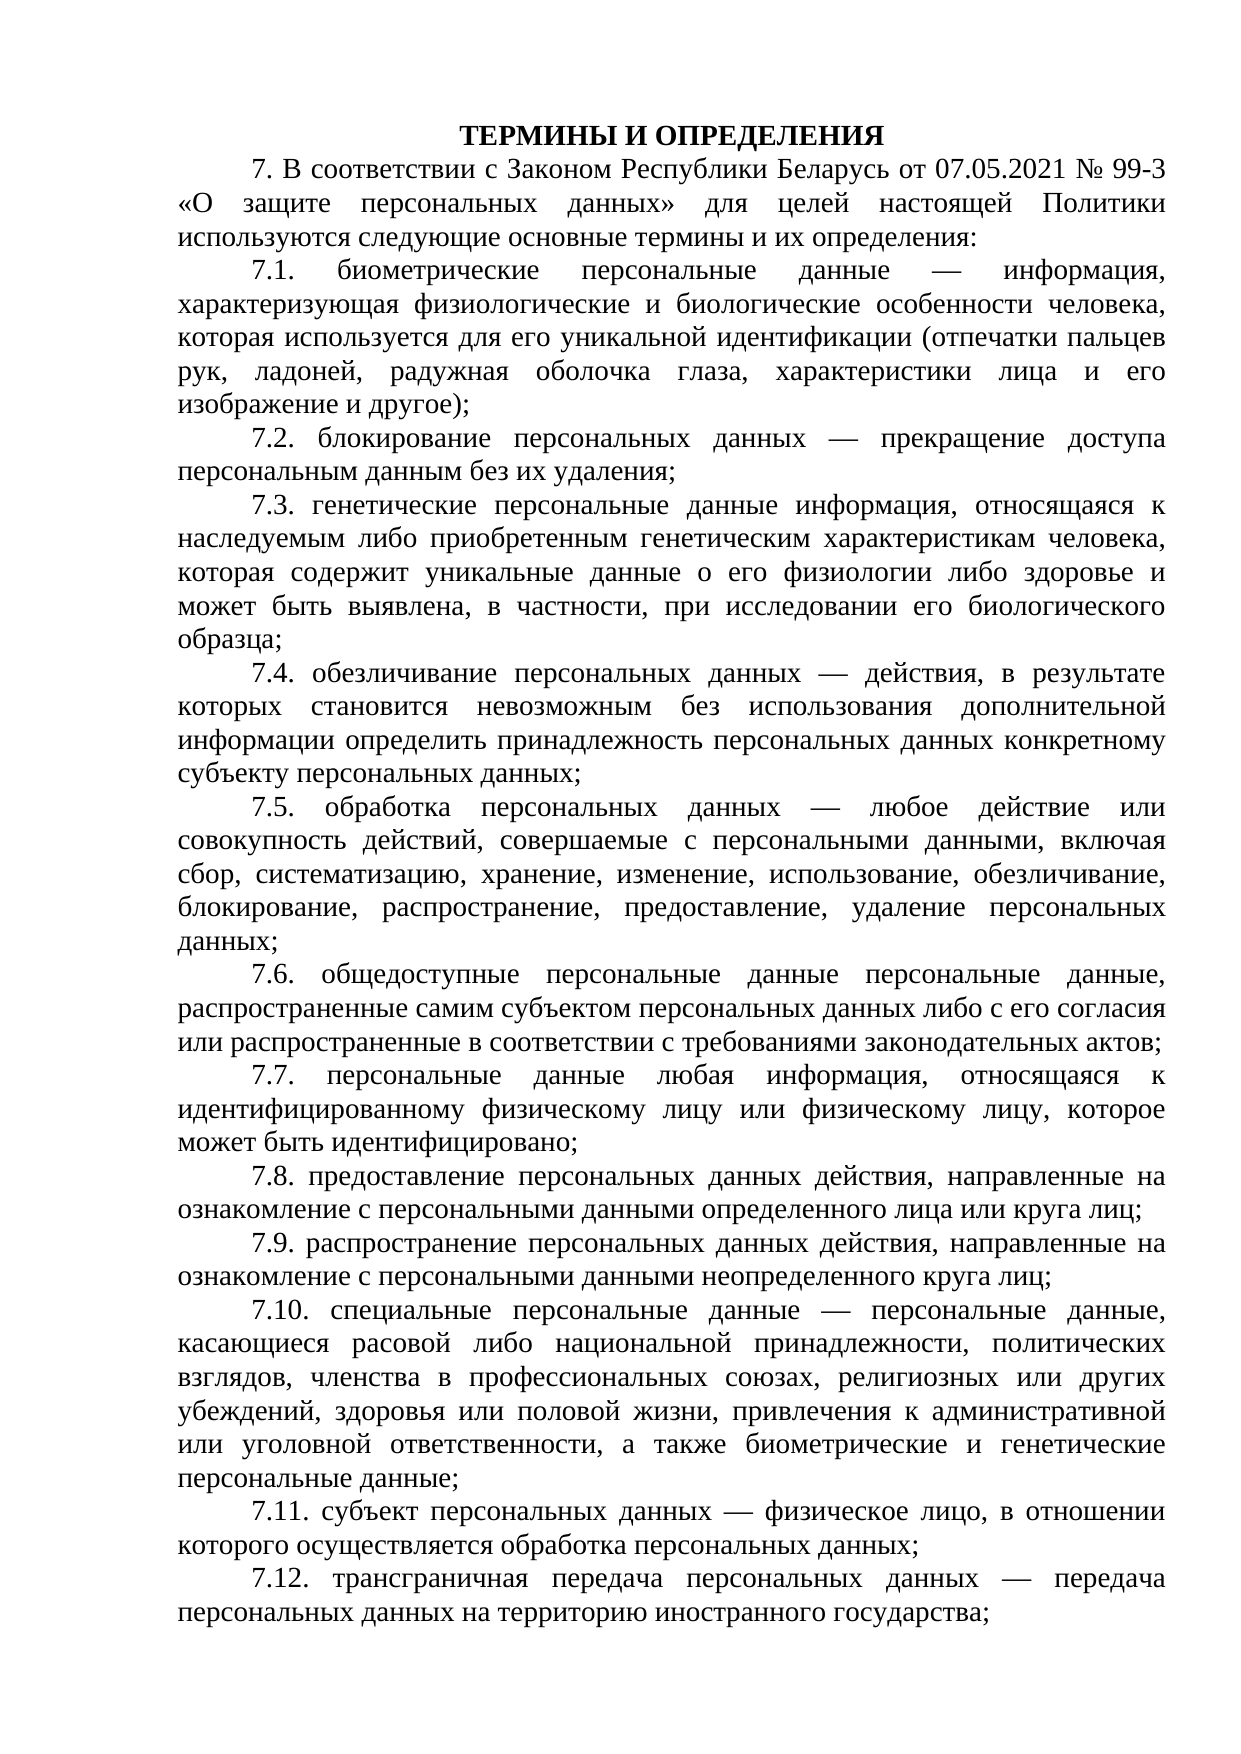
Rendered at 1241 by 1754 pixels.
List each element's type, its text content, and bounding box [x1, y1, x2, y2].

text 7.10. специальные персональные данные — персональные данные, касающиеся расовой либо национальной принадлежности, политических взглядов, членства в профессиональных союзах, религиозных или других убеждений, здоровья или половой жизни, привлечения к административной или уголовной ответственности, а также биометрические и генетические персональные данные; [177, 1292, 1167, 1493]
text 7.2. блокирование персональных данных — прекращение доступа персональным данным без их удаления; [177, 420, 1167, 487]
text 7.3. генетические персональные данные информация, относящаяся к наследуемым либо приобретенным генетическим характеристикам человека, которая содержит уникальные данные о его физиологии либо здоровье и может быть выявлена, в частности, при исследовании его биологического образца; [177, 487, 1167, 655]
text 7.7. персональные данные любая информация, относящаяся к идентифицированному физическому лицу или физическому лицу, которое может быть идентифицировано; [177, 1057, 1167, 1158]
text 7.8. предоставление персональных данных действия, направленные на ознакомление с персональными данными определенного лица или круга лиц; [177, 1158, 1167, 1225]
text 7.5. обработка персональных данных — любое действие или совокупность действий, совершаемые с персональными данными, включая сбор, систематизацию, хранение, изменение, использование, обезличивание, блокирование, распространение, предоставление, удаление персональных данных; [177, 789, 1167, 957]
text 7.11. субъект персональных данных — физическое лицо, в отношении которого осуществляется обработка персональных данных; [177, 1493, 1167, 1560]
text 7.9. распространение персональных данных действия, направленные на ознакомление с персональными данными неопределенного круга лиц; [177, 1225, 1167, 1292]
text 7.6. общедоступные персональные данные персональные данные, распространенные самим субъектом персональных данных либо с его согласия или распространенные в соответствии с требованиями законодательных актов; [177, 957, 1167, 1057]
text 7.1. биометрические персональные данные — информация, характеризующая физиологические и биологические особенности человека, которая используется для его уникальной идентификации (отпечатки пальцев рук, ладоней, радужная оболочка глаза, характеристики лица и его изображение и другое); [177, 252, 1167, 420]
text ТЕРМИНЫ И ОПРЕДЕЛЕНИЯ [177, 118, 1167, 152]
text 7.4. обезличивание персональных данных — действия, в результате которых становится невозможным без использования дополнительной информации определить принадлежность персональных данных конкретному субъекту персональных данных; [177, 655, 1167, 789]
text 7.12. трансграничная передача персональных данных — передача персональных данных на территорию иностранного государства; [177, 1560, 1167, 1627]
text 7. В соответствии с Законом Республики Беларусь от 07.05.2021 № 99-3 «О защите персональных данных» для целей настоящей Политики используются следующие основные термины и их определения: [177, 152, 1167, 252]
